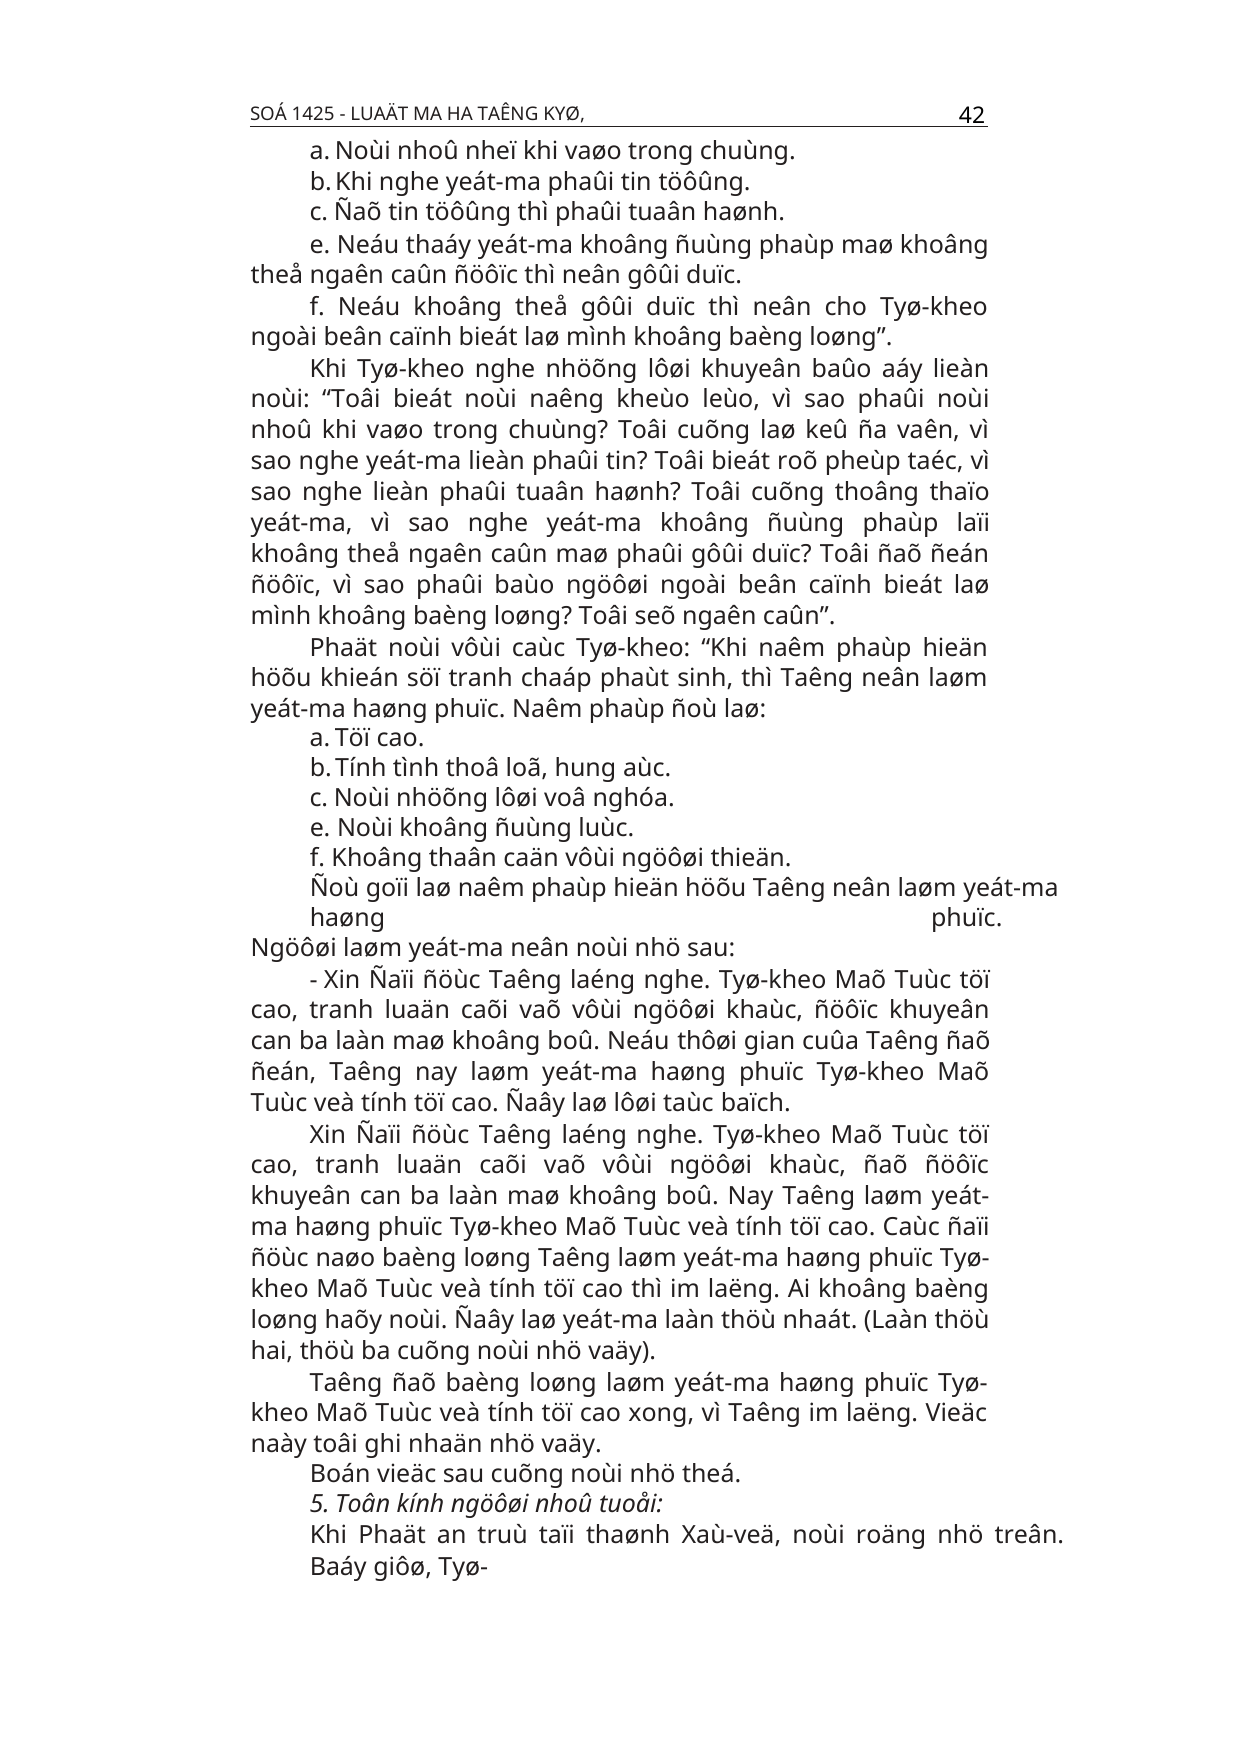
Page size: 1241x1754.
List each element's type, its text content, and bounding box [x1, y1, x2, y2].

text Boán vieäc sau cuõng noùi nhö theá. [309, 1460, 1065, 1488]
list Ñaõ tin töôûng thì phaûi tuaân haønh. [309, 196, 1065, 227]
text Taêng ñaõ baèng loøng laøm yeát-ma haøng phuïc Tyø-kheo Maõ Tuùc veà tính töï cao xong, vì Taêng im laëng. Vieäc naày toâi ghi nhaän nhö vaäy. [250, 1367, 988, 1460]
text Phaät noùi vôùi caùc Tyø-kheo: “Khi naêm phaùp hieän höõu khieán söï tranh chaáp phaùt sinh, thì Taêng neân laøm yeát-ma haøng phuïc. Naêm phaùp ñoù laø: [250, 632, 988, 724]
list Noùi nhöõng lôøi voâ nghóa. [309, 782, 1065, 812]
list Khi nghe yeát-ma phaûi tin töôûng. [309, 166, 1065, 196]
list Noùi nhoû nheï khi vaøo trong chuùng. [309, 134, 1065, 166]
text Ñoù goïi laø naêm phaùp hieän höõu Taêng neân laøm yeát-ma haøng phuïc. [309, 872, 1065, 932]
text Ngöôøi laøm yeát-ma neân noùi nhö sau: [250, 932, 1065, 963]
text e. Neáu thaáy yeát-ma khoâng ñuùng phaùp maø khoâng theå ngaên caûn ñöôïc thì neân gôûi duïc. [250, 228, 989, 290]
text f. Khoâng thaân caän vôùi ngöôøi thieän. [309, 842, 1065, 872]
list Tính tình thoâ loã, hung aùc. [309, 752, 1065, 782]
list Xin Ñaïi ñöùc Taêng laéng nghe. Tyø-kheo Maõ Tuùc töï cao, tranh luaän caõi vaõ vôùi ngöôøi khaùc, ñöôïc khuyeân can ba laàn maø khoâng boû. Neáu thôøi gian cuûa Taêng ñaõ ñeán, Taêng nay laøm yeát-ma haøng phuïc Tyø-kheo Maõ Tuùc veà tính töï cao. Ñaây laø lôøi taùc baïch. [250, 964, 990, 1119]
list Toân kính ngöôøi nhoû tuoåi: [309, 1488, 1065, 1518]
text e. Noùi khoâng ñuùng luùc. [309, 812, 1065, 842]
list Töï cao. [309, 724, 1065, 752]
text Xin Ñaïi ñöùc Taêng laéng nghe. Tyø-kheo Maõ Tuùc töï cao, tranh luaän caõi vaõ vôùi ngöôøi khaùc, ñaõ ñöôïc khuyeân can ba laàn maø khoâng boû. Nay Taêng laøm yeát-ma haøng phuïc Tyø-kheo Maõ Tuùc veà tính töï cao. Caùc ñaïi ñöùc naøo baèng loøng Taêng laøm yeát-ma haøng phuïc Tyø-kheo Maõ Tuùc veà tính töï cao thì im laëng. Ai khoâng baèng loøng haõy noùi. Ñaây laø yeát-ma laàn thöù nhaát. (Laàn thöù hai, thöù ba cuõng noùi nhö vaäy). [250, 1119, 990, 1367]
text f. Neáu khoâng theå gôûi duïc thì neân cho Tyø-kheo ngoài beân caïnh bieát laø mình khoâng baèng loøng”. [250, 290, 988, 352]
text Khi Tyø-kheo nghe nhöõng lôøi khuyeân baûo aáy lieàn noùi: “Toâi bieát noùi naêng kheùo leùo, vì sao phaûi noùi nhoû khi vaøo trong chuùng? Toâi cuõng laø keû ña vaên, vì sao nghe yeát-ma lieàn phaûi tin? Toâi bieát roõ pheùp taéc, vì sao nghe lieàn phaûi tuaân haønh? Toâi cuõng thoâng thaïo yeát-ma, vì sao nghe yeát-ma khoâng ñuùng phaùp laïi khoâng theå ngaên caûn maø phaûi gôûi duïc? Toâi ñaõ ñeán ñöôïc, vì sao phaûi baùo ngöôøi ngoài beân caïnh bieát laø mình khoâng baèng loøng? Toâi seõ ngaên caûn”. [250, 352, 990, 632]
text Khi Phaät an truù taïi thaønh Xaù-veä, noùi roäng nhö treân. Baáy giôø, Tyø- [309, 1518, 1065, 1582]
